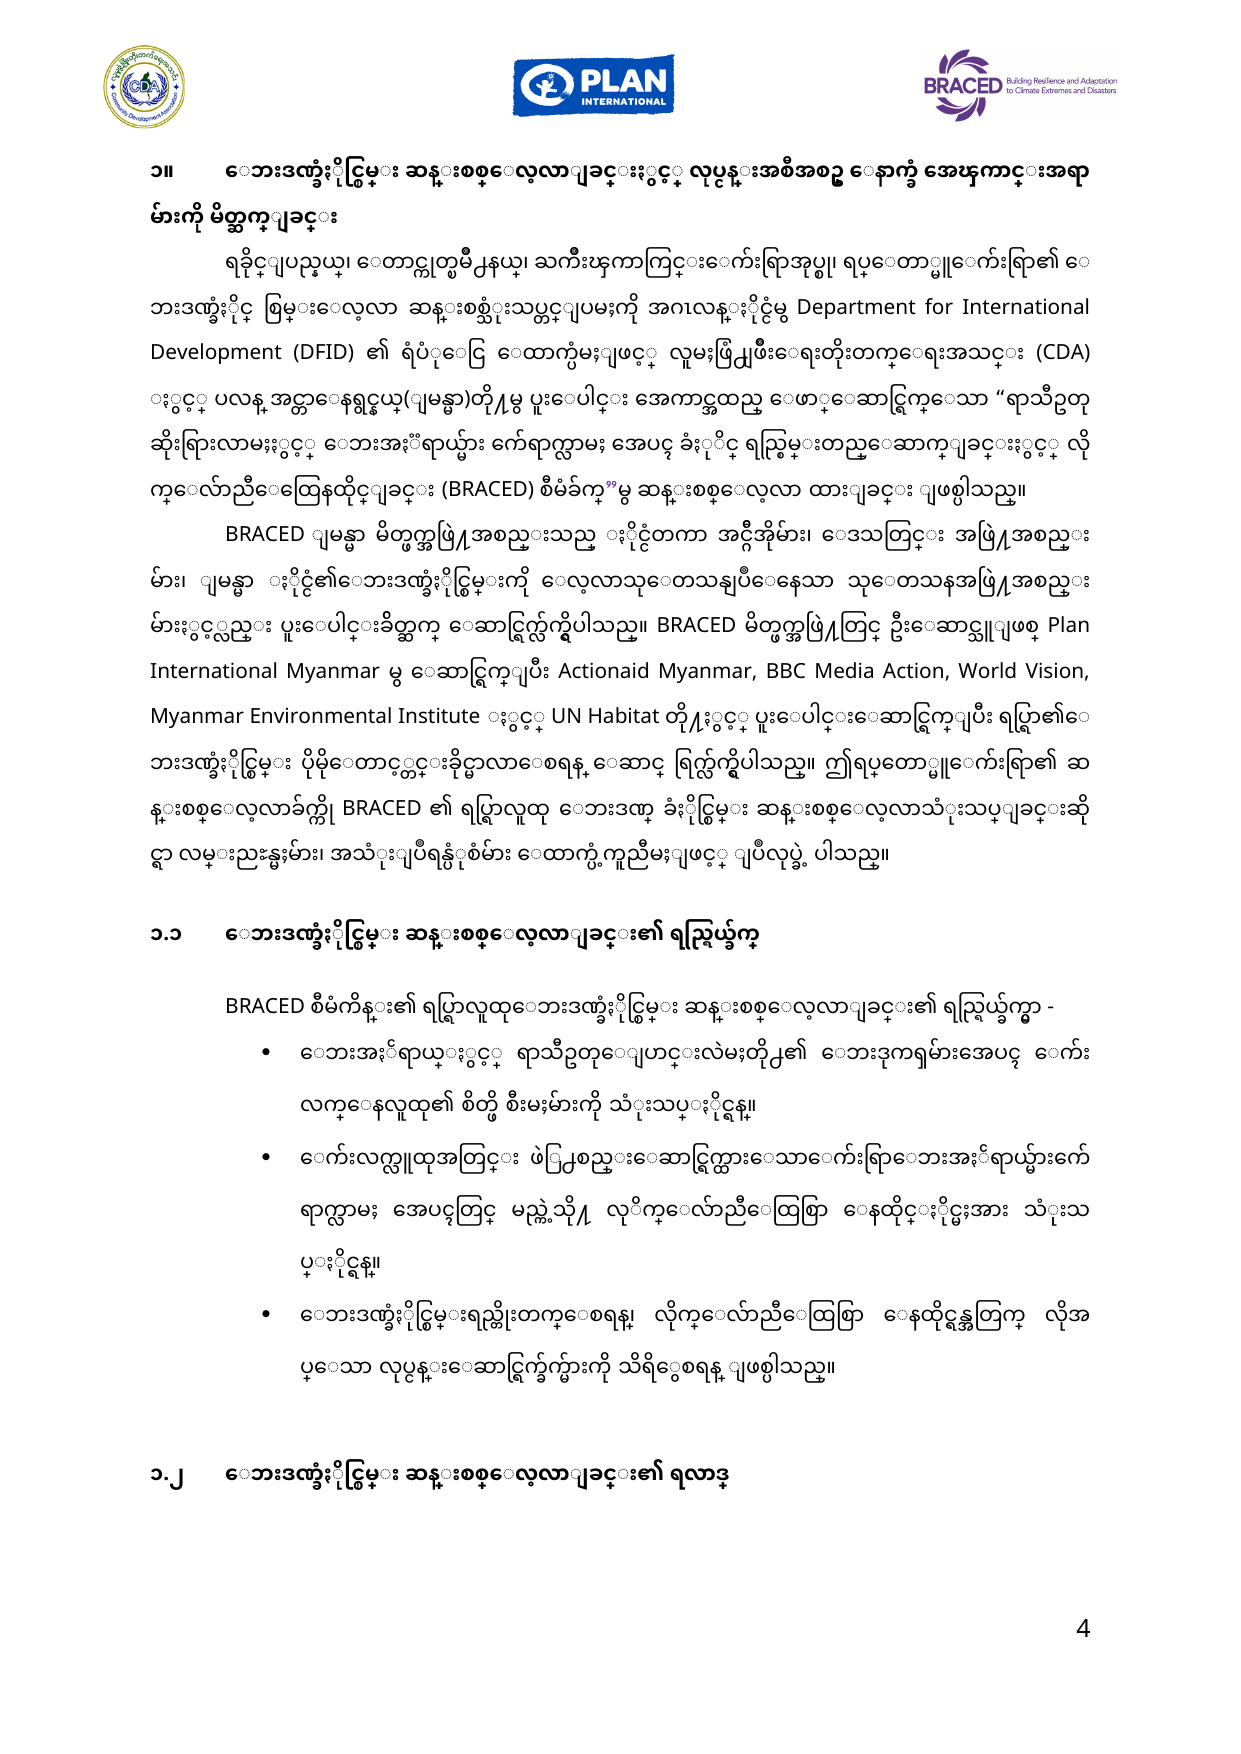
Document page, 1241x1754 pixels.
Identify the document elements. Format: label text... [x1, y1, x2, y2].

text ရခိုင္ျပည္နယ္၊ ေတာင္ကုတ္ၿမိဳ႕နယ္၊ ႀကိဳးၾကာကြင္းေက်းရြာအုပ္စု၊ ရပ္ေတာ္မူေက်းရြာ၏ ေဘးဒဏ္ခံႏိုင္ စြမ္းေလ့လာ ဆန္းစစ္သံုးသပ္တင္ျပမႈကို အဂၤလန္ႏိုင္ငံမွ Department for International Development (DFID) ၏ ရံပံုေငြ ေထာက္ပံမႈျဖင့္ လူမႈဖြံ႕ျဖိဳးေရးတိုးတက္ေရးအသင္း (CDA) ႏွင့္ ပလန္ အင္တာေနရွင္နယ္(ျမန္မာ)တို႔မွ ပူးေပါင္း အေကာင္အထည္ ေဖာ္ေဆာင္ရြက္ေသာ “ရာသီဥတုဆိုးရြားလာမႈႏွင့္ ေဘးအႏၱရာယ္မ်ား က်ေရာက္လာမႈ အေပၚ ခံႏုိင္ ရည္စြမ္းတည္ေဆာက္ျခင္းႏွင့္ လိုက္ေလ်ာညီေထြေနထိုင္ျခင္း (BRACED) စီမံခ်က္”မွ ဆန္းစစ္ေလ့လာ ထားျခင္း ျဖစ္ပါသည္။ [150, 241, 1090, 514]
list ေဘးအႏၲရာယ္ႏွင့္ ရာသီဥတုေျပာင္းလဲမႈတို႕၏ ေဘးဒုကၡမ်ားအေပၚ ေက်းလက္ေနလူထု၏ စိတ္ဖိ စီးမႈမ်ားကို သံုးသပ္ႏိုင္ရန္။ [262, 1032, 1090, 1130]
text ၁.၂ ေဘးဒဏ္ခံႏိုင္စြမ္း ဆန္းစစ္ေလ့လာျခင္း၏ ရလာဒ္ [150, 1453, 1090, 1498]
picture [509, 52, 678, 120]
text ၁။ ေဘးဒဏ္ခံႏိုင္စြမ္း ဆန္းစစ္ေလ့လာျခင္းႏွင့္ လုပ္ငန္းအစီအစဥ္ ေနာက္ခံ အေၾကာင္းအရာမ်ားကို မိတ္ဆက္ျခင္း [150, 150, 1090, 241]
text ၁.၁ ေဘးဒဏ္ခံႏိုင္စြမ္း ဆန္းစစ္ေလ့လာျခင္း၏ ရည္ရြယ္ခ်က္ [150, 912, 1090, 958]
picture [920, 45, 1122, 125]
picture [103, 45, 185, 129]
text BRACED စီမံကိန္း၏ ရပ္ရြာလူထုေဘးဒဏ္ခံႏိုင္စြမ္း ဆန္းစစ္ေလ့လာျခင္း၏ ရည္ရြယ္ခ်က္မွာ - [150, 986, 1090, 1032]
text BRACED ျမန္မာ မိတ္ဖက္အဖြဲ႔အစည္းသည္ ႏိုင္ငံတကာ အင္ဂ်ီအိုမ်ား၊ ေဒသတြင္း အဖြဲ႔အစည္းမ်ား၊ ျမန္မာ ႏိုင္ငံ၏ေဘးဒဏ္ခံႏိုင္စြမ္းကို ေလ့လာသုေတသနျပဳေနေသာ သုေတသနအဖြဲ႔အစည္းမ်ားႏွင့္လည္း ပူးေပါင္းခ်ိတ္ဆက္ ေဆာင္ရြက္လ်က္ရွိပါသည္။ BRACED မိတ္ဖက္အဖြဲ႔တြင္ ဦးေဆာင္သူျဖစ္ Plan International Myanmar မွ ေဆာင္ရြက္ျပီး Actionaid Myanmar, BBC Media Action, World Vision, Myanmar Environmental Institute ႏွင့္ UN Habitat တို႔ႏွင့္ ပူးေပါင္းေဆာင္ရြက္ျပီး ရပ္ရြာ၏ေဘးဒဏ္ခံႏိုင္စြမ္း ပိုမိုေတာင့္တင္းခိုင္မာလာေစရန္ ေဆာင္ ရြက္လ်က္ရွိပါသည္။ ဤရပ္ေတာ္မူေက်းရြာ၏ ဆန္းစစ္ေလ့လာခ်က္ကို BRACED ၏ ရပ္ရြာလူထု ေဘးဒဏ္ ခံႏိုင္စြမ္း ဆန္းစစ္ေလ့လာသံုးသပ္ျခင္းဆိုင္ရာ လမ္းညႊန္မႈမ်ား၊ အသံုးျပဳရန္ပံုစံမ်ား ေထာက္ပံ့ကူညီမႈျဖင့္ ျပဳလုပ္ခဲ့ ပါသည္။ [150, 514, 1090, 878]
list ေဘးဒဏ္ခံႏိုင္စြမ္းရည္တိုးတက္ေစရန္၊ လိုက္ေလ်ာညီေထြစြာ ေနထိုင္ရန္အတြက္ လိုအပ္ေသာ လုပ္ငန္းေဆာင္ရြက္ခ်က္မ်ားကို သိရိွေစရန္ ျဖစ္ပါသည္။ [262, 1293, 1090, 1391]
list ေက်းလက္လူထုအတြင္း ဖဲြ႕စည္းေဆာင္ရြက္ထားေသာေက်းရြာေဘးအႏၲရာယ္မ်ားက်ေရာက္လာမႈ အေပၚတြင္ မည္ကဲ့သို႔ လုိက္ေလ်ာညီေထြစြာ ေနထိုင္ႏိုင္မႈအား သံုးသပ္ႏိုင္ရန္။ [262, 1136, 1090, 1287]
